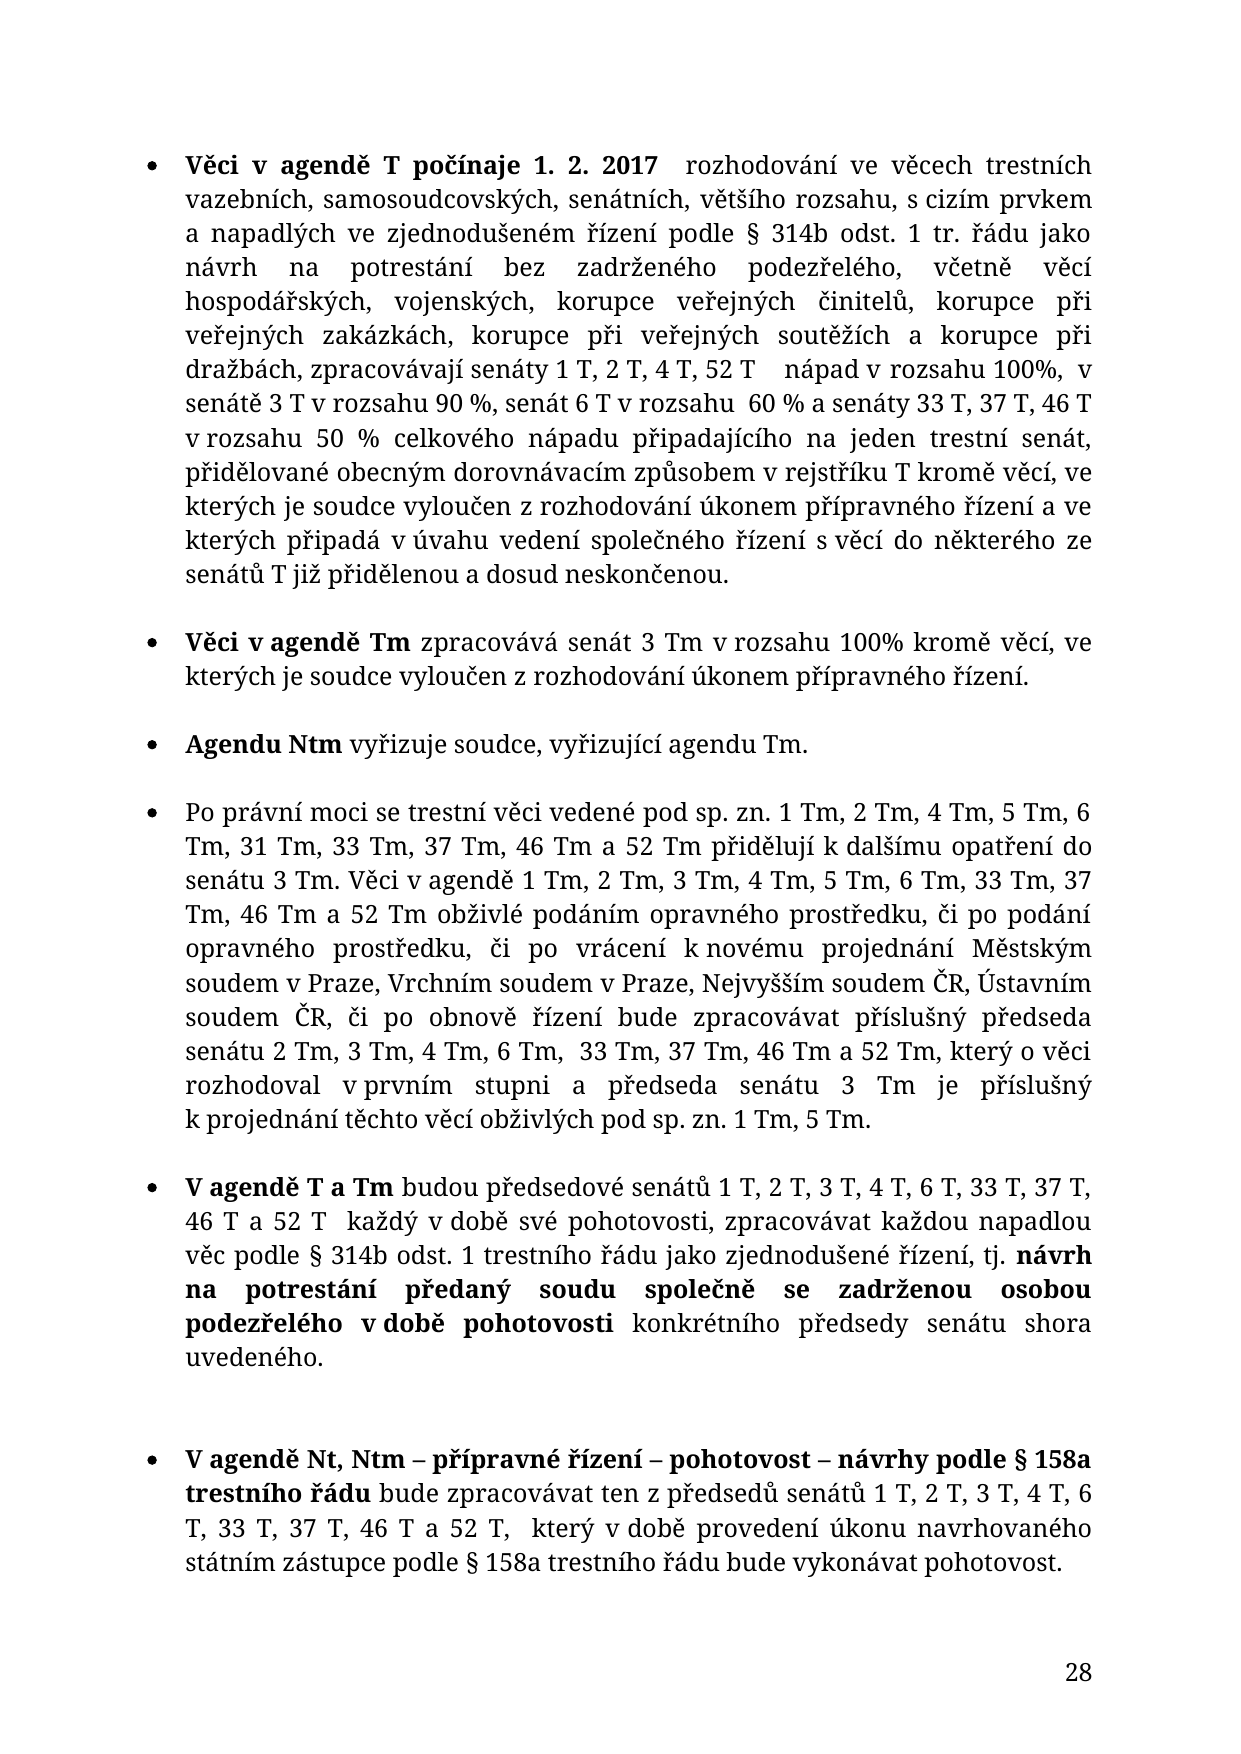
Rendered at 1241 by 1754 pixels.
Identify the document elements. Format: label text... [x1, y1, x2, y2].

list V agendě T a Tm budou předsedové senátů 1 T, 2 T, 3 T, 4 T, 6 T, 33 T, 37 T, 46 T a 52 T každý v době své pohotovosti, zpracovávat každou napadlou věc podle § 314b odst. 1 trestního řádu jako zjednodušené řízení, tj. návrh na potrestání předaný soudu společně se zadrženou osobou podezřelého v době pohotovosti konkrétního předsedy senátu shora uvedeného. [148, 1169, 1092, 1374]
list Agendu Ntm vyřizuje soudce, vyřizující agendu Tm. [148, 727, 1092, 761]
list Po právní moci se trestní věci vedené pod sp. zn. 1 Tm, 2 Tm, 4 Tm, 5 Tm, 6 Tm, 31 Tm, 33 Tm, 37 Tm, 46 Tm a 52 Tm přidělují k dalšímu opatření do senátu 3 Tm. Věci v agendě 1 Tm, 2 Tm, 3 Tm, 4 Tm, 5 Tm, 6 Tm, 33 Tm, 37 Tm, 46 Tm a 52 Tm obživlé podáním opravného prostředku, či po podání opravného prostředku, či po vrácení k novému projednání Městským soudem v Praze, Vrchním soudem v Praze, Nejvyšším soudem ČR, Ústavním soudem ČR, či po obnově řízení bude zpracovávat příslušný předseda senátu 2 Tm, 3 Tm, 4 Tm, 6 Tm, 33 Tm, 37 Tm, 46 Tm a 52 Tm, který o věci rozhodoval v prvním stupni a předseda senátu 3 Tm je příslušný k projednání těchto věcí obživlých pod sp. zn. 1 Tm, 5 Tm. [148, 795, 1092, 1136]
list Věci v agendě T počínaje 1. 2. 2017 rozhodování ve věcech trestních vazebních, samosoudcovských, senátních, většího rozsahu, s cizím prvkem a napadlých ve zjednodušeném řízení podle § 314b odst. 1 tr. řádu jako návrh na potrestání bez zadrženého podezřelého, včetně věcí hospodářských, vojenských, korupce veřejných činitelů, korupce při veřejných zakázkách, korupce při veřejných soutěžích a korupce při dražbách, zpracovávají senáty 1 T, 2 T, 4 T, 52 T nápad v rozsahu 100%, v senátě 3 T v rozsahu 90 %, senát 6 T v rozsahu 60 % a senáty 33 T, 37 T, 46 T v rozsahu 50 % celkového nápadu připadajícího na jeden trestní senát, přidělované obecným dorovnávacím způsobem v rejstříku T kromě věcí, ve kterých je soudce vyloučen z rozhodování úkonem přípravného řízení a ve kterých připadá v úvahu vedení společného řízení s věcí do některého ze senátů T již přidělenou a dosud neskončenou. [148, 148, 1092, 591]
list V agendě Nt, Ntm – přípravné řízení – pohotovost – návrhy podle § 158a trestního řádu bude zpracovávat ten z předsedů senátů 1 T, 2 T, 3 T, 4 T, 6 T, 33 T, 37 T, 46 T a 52 T, který v době provedení úkonu navrhovaného státním zástupce podle § 158a trestního řádu bude vykonávat pohotovost. [148, 1442, 1092, 1578]
list Věci v agendě Tm zpracovává senát 3 Tm v rozsahu 100% kromě věcí, ve kterých je soudce vyloučen z rozhodování úkonem přípravného řízení. [148, 624, 1092, 693]
